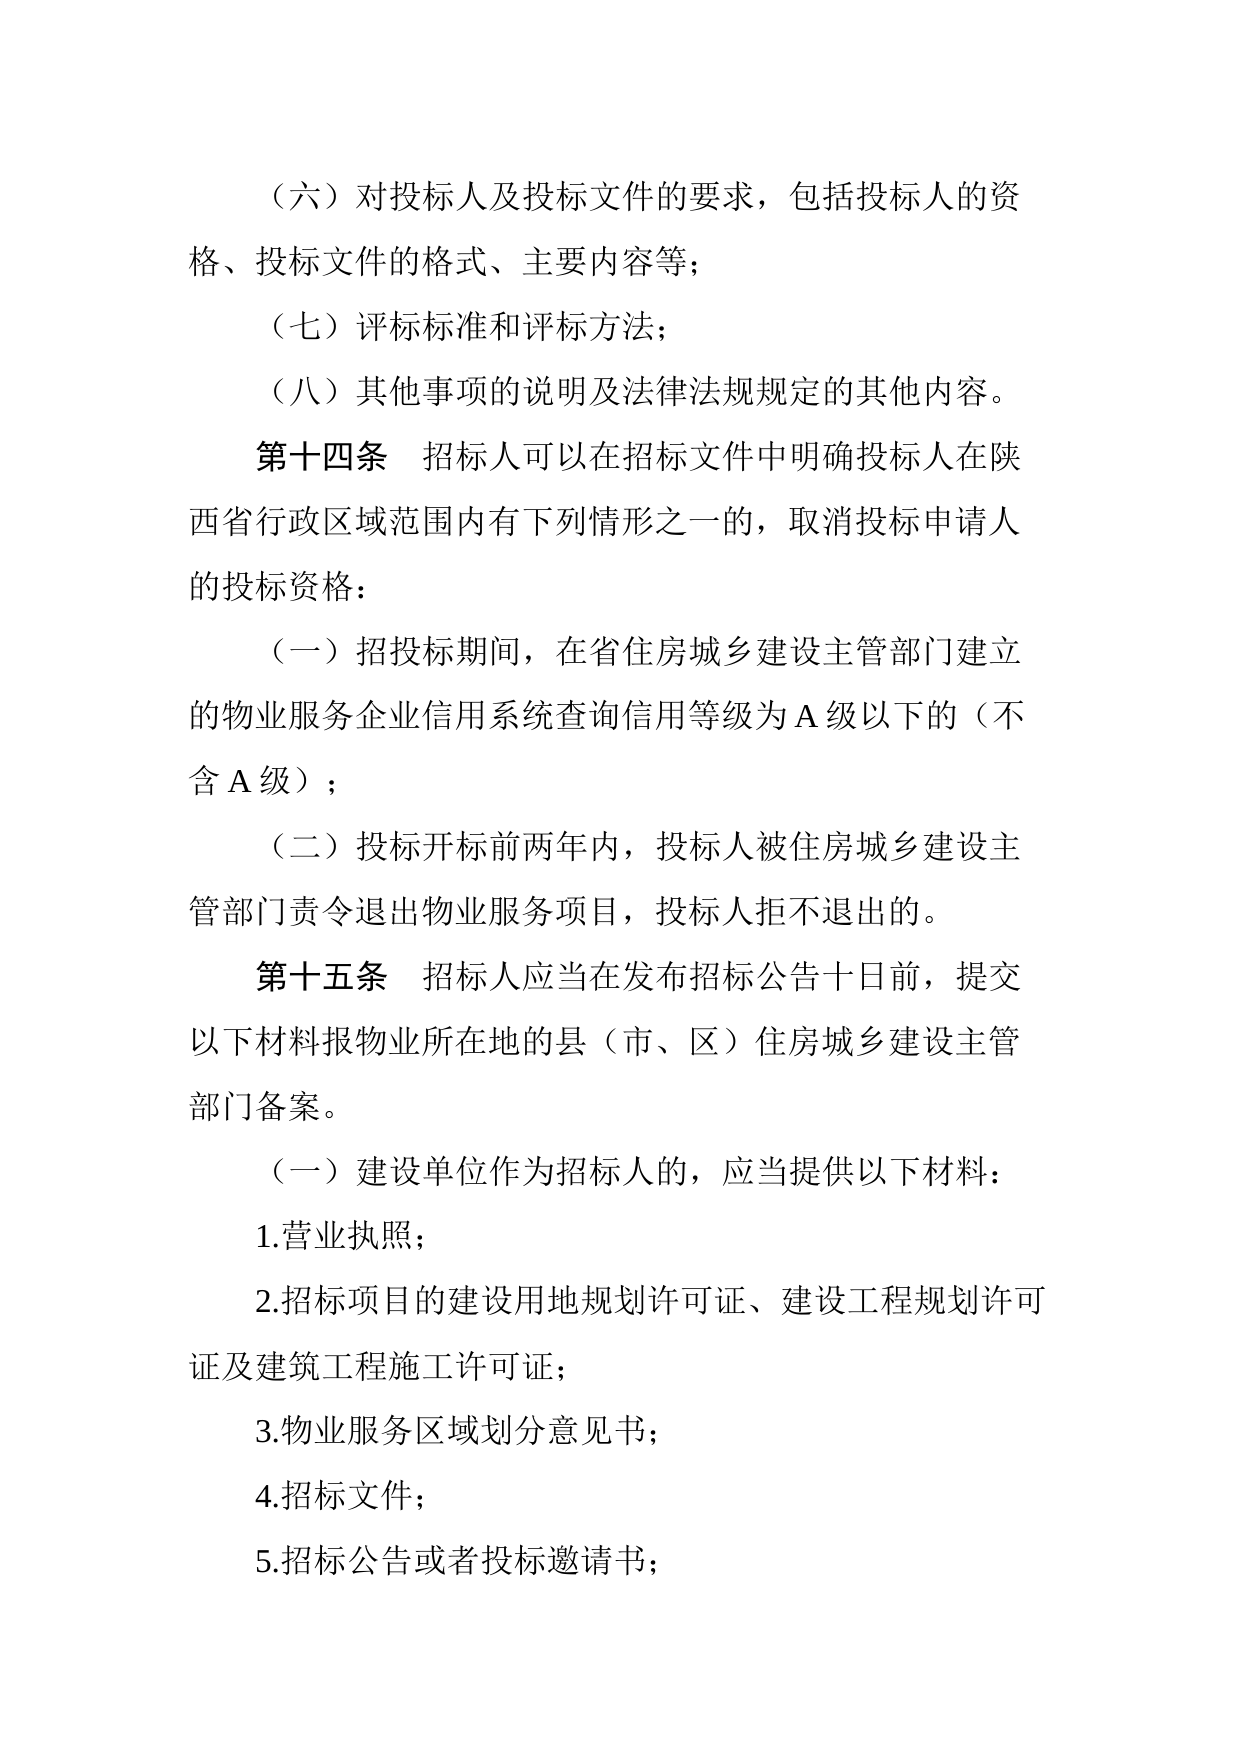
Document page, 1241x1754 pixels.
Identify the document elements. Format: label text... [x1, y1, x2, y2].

text 4.招标文件； [187, 1462, 1053, 1527]
text （八）其他事项的说明及法律法规规定的其他内容。 [187, 357, 1053, 422]
text 5.招标公告或者投标邀请书； [187, 1527, 1053, 1592]
text （一）招投标期间，在省住房城乡建设主管部门建立的物业服务企业信用系统查询信用等级为A级以下的（不含A级）； [187, 617, 1053, 812]
text 1.营业执照； [187, 1202, 1053, 1267]
text （一）建设单位作为招标人的，应当提供以下材料： [187, 1137, 1053, 1202]
text 3.物业服务区域划分意见书； [187, 1397, 1053, 1462]
text 第十四条 招标人可以在招标文件中明确投标人在陕西省行政区域范围内有下列情形之一的，取消投标申请人的投标资格： [187, 422, 1053, 617]
text （七）评标标准和评标方法； [187, 292, 1053, 357]
text （六）对投标人及投标文件的要求，包括投标人的资格、投标文件的格式、主要内容等； [187, 162, 1053, 292]
text 第十五条 招标人应当在发布招标公告十日前，提交以下材料报物业所在地的县（市、区）住房城乡建设主管部门备案。 [187, 942, 1053, 1137]
text 2.招标项目的建设用地规划许可证、建设工程规划许可证及建筑工程施工许可证； [187, 1267, 1053, 1397]
text （二）投标开标前两年内，投标人被住房城乡建设主管部门责令退出物业服务项目，投标人拒不退出的。 [187, 812, 1053, 942]
